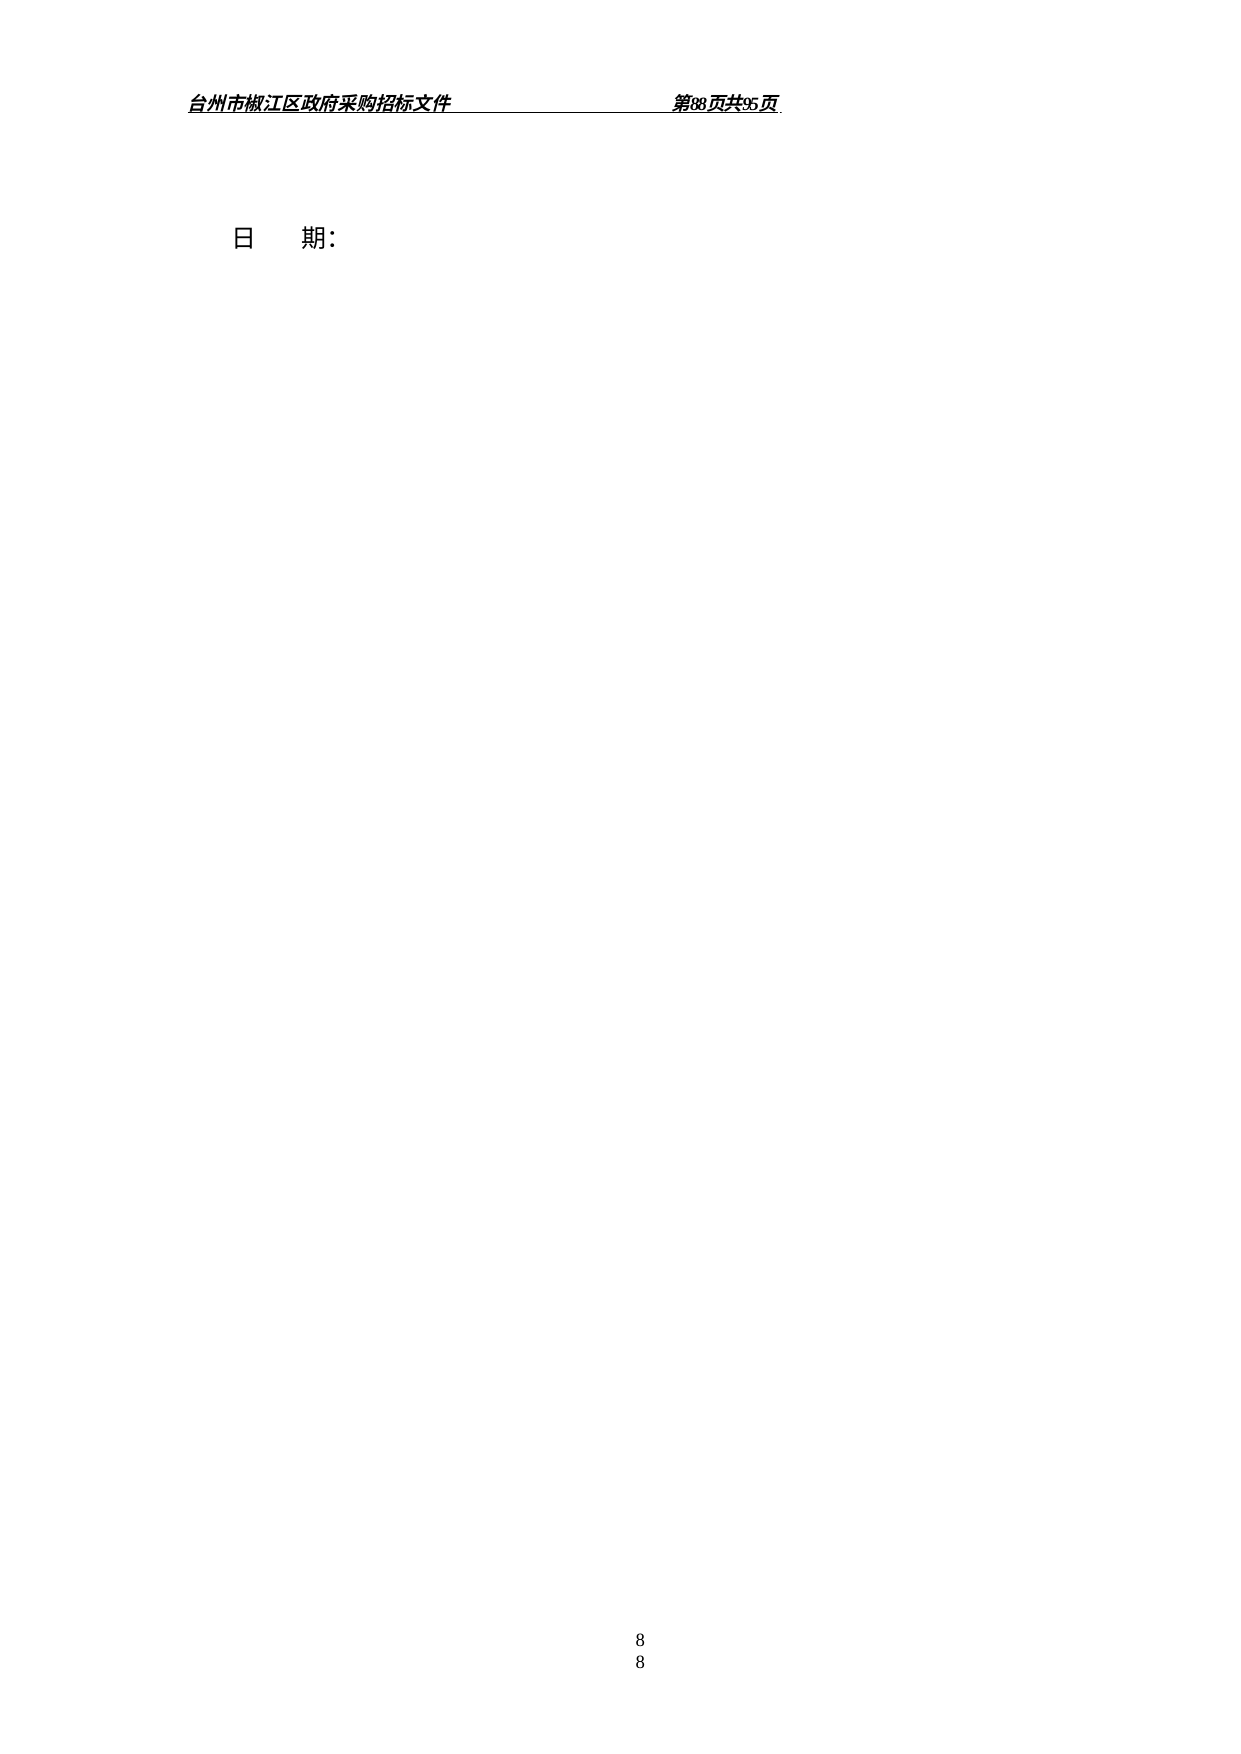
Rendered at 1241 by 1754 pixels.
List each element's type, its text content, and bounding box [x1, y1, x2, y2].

text 日 期： [187, 204, 1093, 269]
